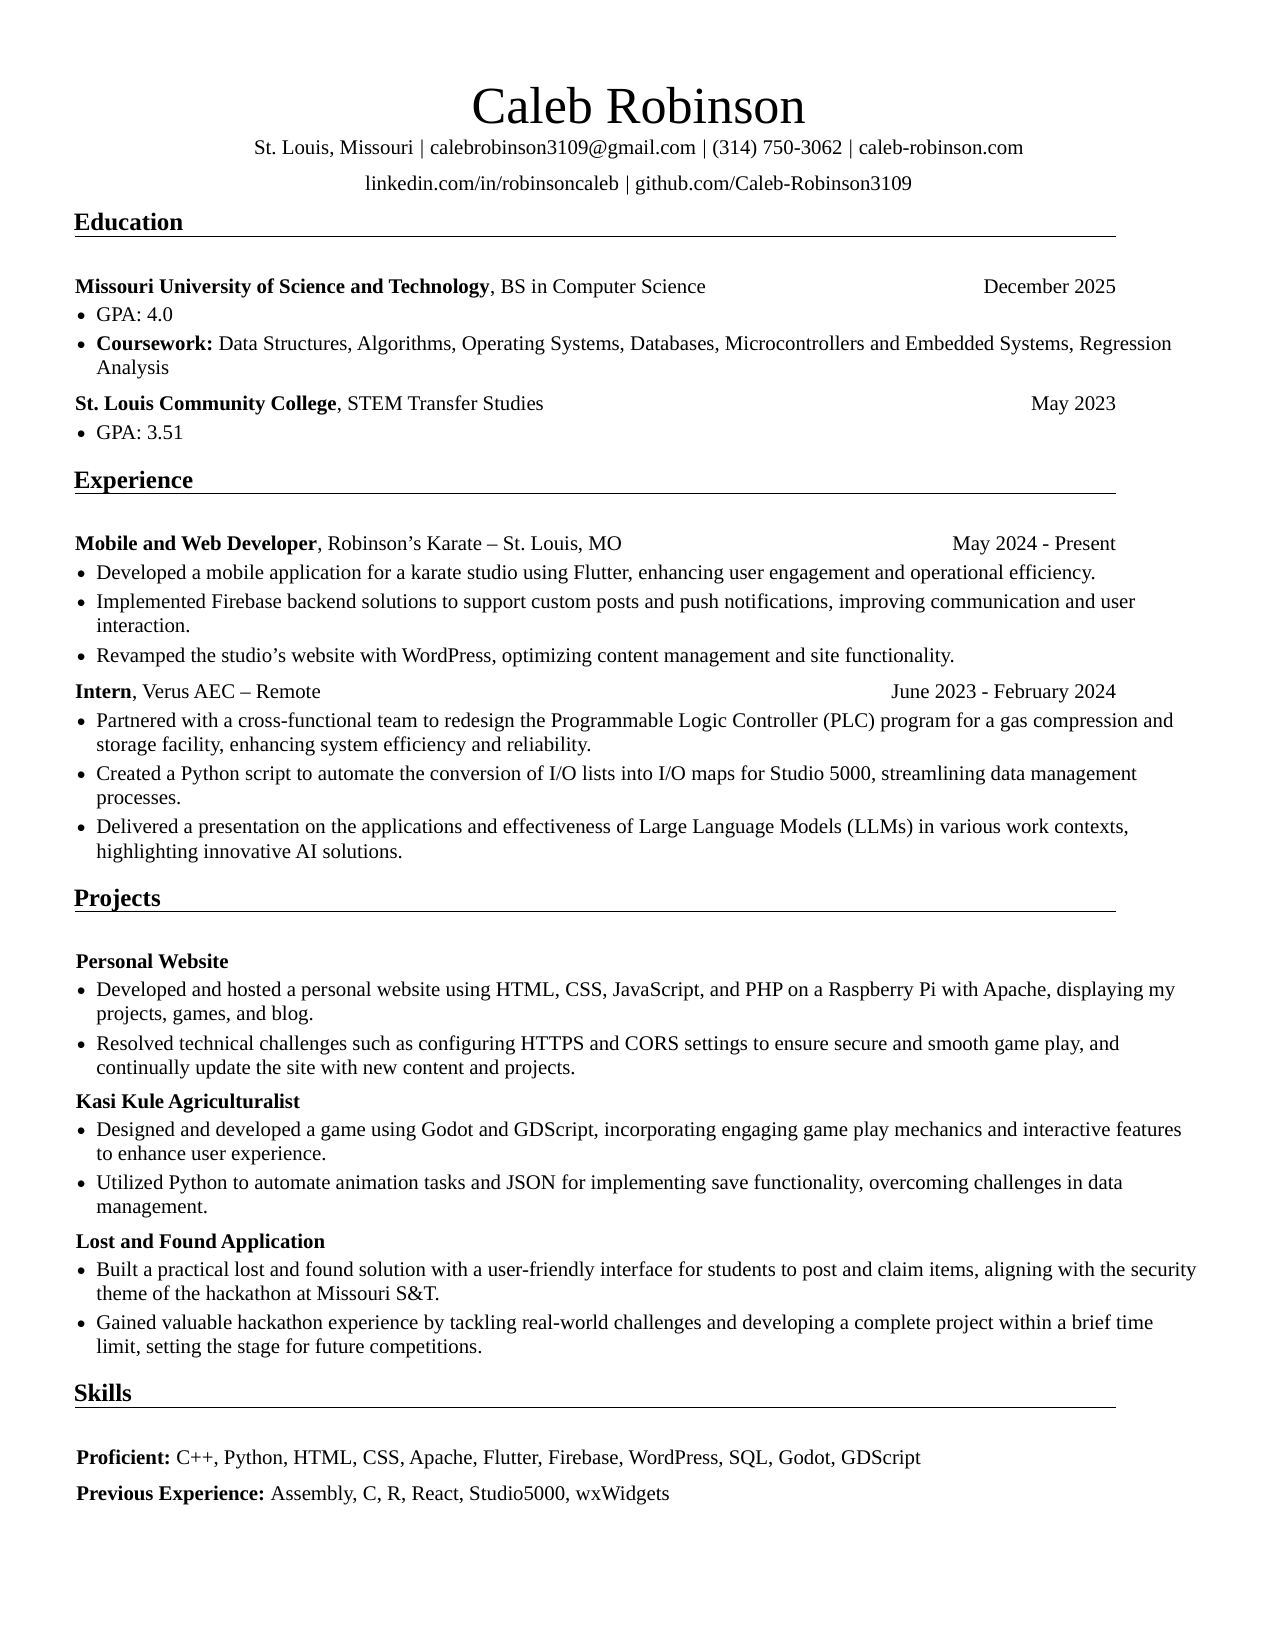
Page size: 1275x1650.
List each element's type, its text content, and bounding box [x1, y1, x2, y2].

text linkedin.com/in/robinsoncaleb | github.com/Caleb-Robinson3109 [77, 171, 1200, 195]
subtitle Education [73, 207, 1200, 236]
list Gained valuable hackathon experience by tackling real-world challenges and developing a complete project within a brief time limit, setting the stage for future competitions. [76, 1310, 1200, 1358]
list Implemented Firebase backend solutions to support custom posts and push notifications, improving communication and user interaction. [76, 589, 1200, 637]
subtitle Lost and Found Application [76, 1229, 1200, 1253]
subtitle Experience [73, 465, 1200, 494]
subtitle Kasi Kule Agriculturalist [76, 1089, 1200, 1113]
subtitle Skills [73, 1378, 1200, 1407]
list Resolved technical challenges such as configuring HTTPS and CORS settings to ensure secure and smooth game play, and continually update the site with new content and projects. [76, 1030, 1200, 1079]
list GPA: 4.0 [76, 302, 1200, 326]
list Designed and developed a game using Godot and GDScript, incorporating engaging game play mechanics and interactive features to enhance user experience. [76, 1117, 1200, 1165]
list Coursework: Data Structures, Algorithms, Operating Systems, Databases, Microcontrollers and Embedded Systems, Regression Analysis [76, 331, 1200, 379]
list Utilized Python to automate animation tasks and JSON for implementing save functionality, overcoming challenges in data management. [76, 1170, 1200, 1218]
subtitle Projects [73, 883, 1200, 912]
list Developed and hosted a personal website using HTML, CSS, JavaScript, and PHP on a Raspberry Pi with Apache, displaying my projects, games, and blog. [76, 977, 1200, 1025]
text St. Louis, Missouri | calebrobinson3109@gmail.com | (314) 750-3062 | caleb-robinson.com [77, 135, 1200, 159]
text Mobile and Web Developer, Robinson’s Karate – St. Louis, MO May 2024 - Present [75, 531, 1200, 555]
list Built a practical lost and found solution with a user-friendly interface for students to post and claim items, aligning with the security theme of the hackathon at Missouri S&T. [76, 1257, 1200, 1305]
list Created a Python script to automate the conversion of I/O lists into I/O maps for Studio 5000, streamlining data management processes. [76, 761, 1200, 809]
list GPA: 3.51 [76, 420, 1200, 444]
list Delivered a presentation on the applications and effectiveness of Large Language Models (LLMs) in various work contexts, highlighting innovative AI solutions. [76, 814, 1200, 863]
list Developed a mobile application for a karate studio using Flutter, enhancing user engagement and operational efficiency. [76, 560, 1200, 584]
text Previous Experience: Assembly, C, R, React, Studio5000, wxWidgets [76, 1481, 1200, 1505]
text Caleb Robinson [77, 75, 1200, 135]
subtitle Missouri University of Science and Technology, BS in Computer Science December 2025 [75, 274, 1200, 298]
text Intern, Verus AEC – Remote June 2023 - February 2024 [75, 679, 1200, 703]
list Partnered with a cross-functional team to redesign the Programmable Logic Controller (PLC) program for a gas compression and storage facility, enhancing system efficiency and reliability. [76, 708, 1200, 756]
text Proficient: C++, Python, HTML, CSS, Apache, Flutter, Firebase, WordPress, SQL, Godot, GDScript [76, 1445, 1200, 1469]
list Revamped the studio’s website with WordPress, optimizing content management and site functionality. [76, 642, 1200, 667]
text St. Louis Community College, STEM Transfer Studies May 2023 [75, 391, 1200, 415]
subtitle Personal Website [76, 949, 1200, 973]
